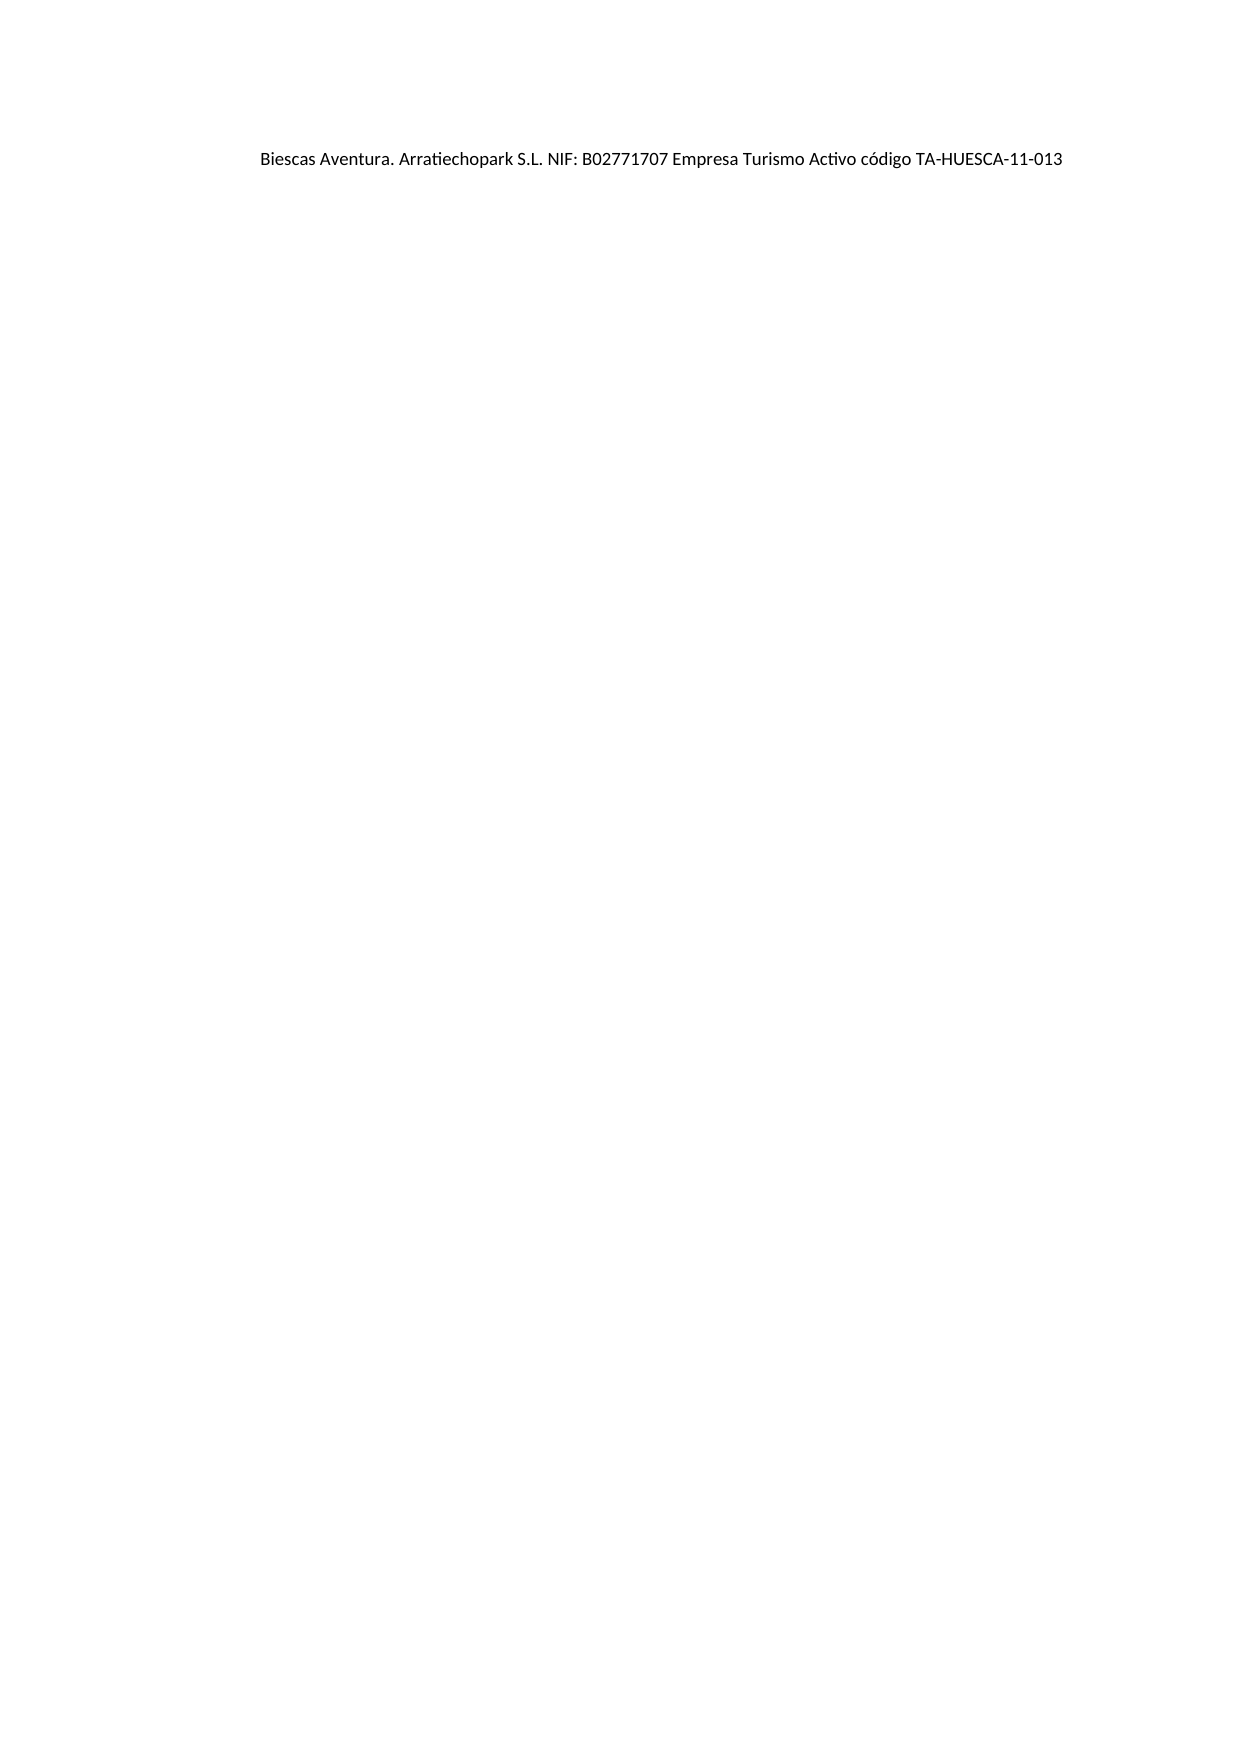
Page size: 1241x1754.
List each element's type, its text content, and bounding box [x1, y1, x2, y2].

text Biescas Aventura. Arratiechopark S.L. NIF: B02771707 Empresa Turismo Activo código TA-HUESCA-11-013 [177, 148, 1063, 201]
